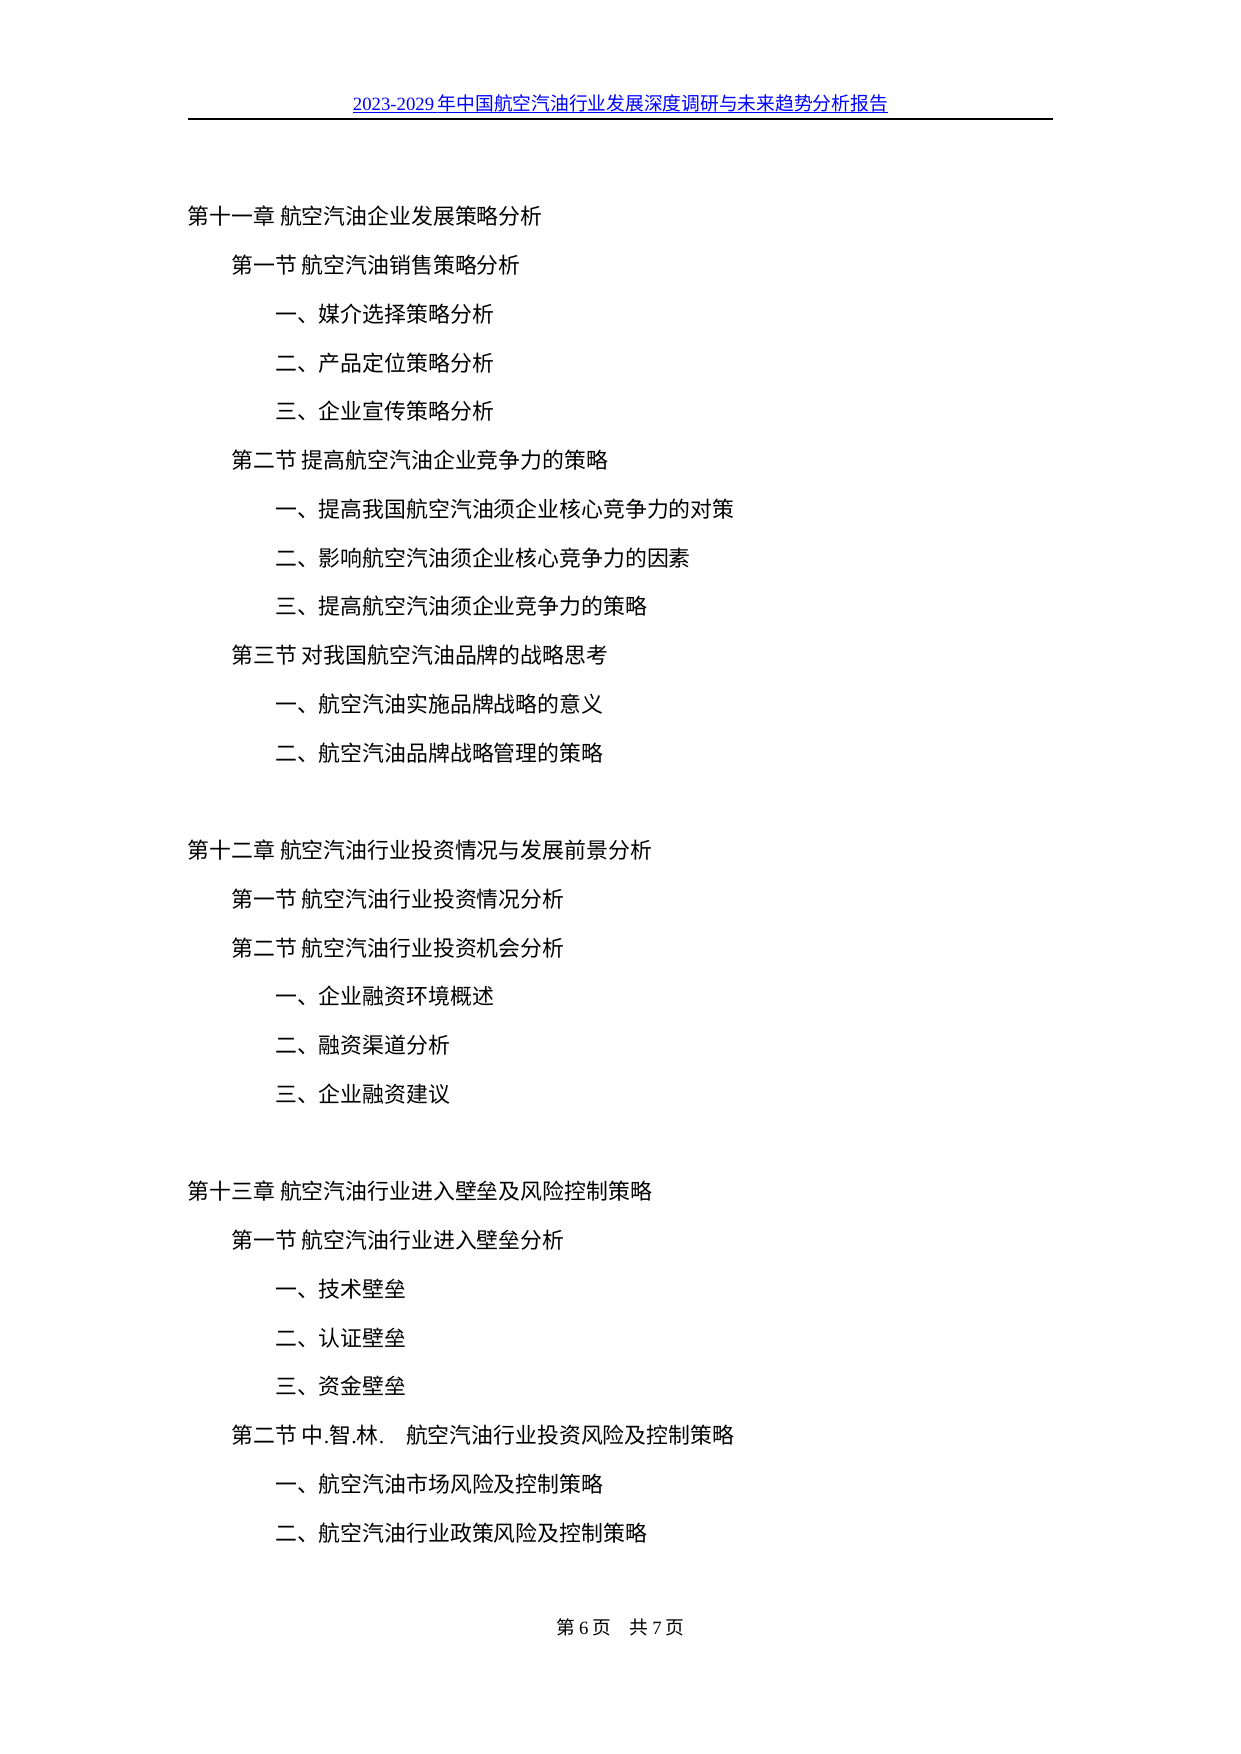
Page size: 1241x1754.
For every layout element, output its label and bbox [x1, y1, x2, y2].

text [187, 150, 1053, 1548]
